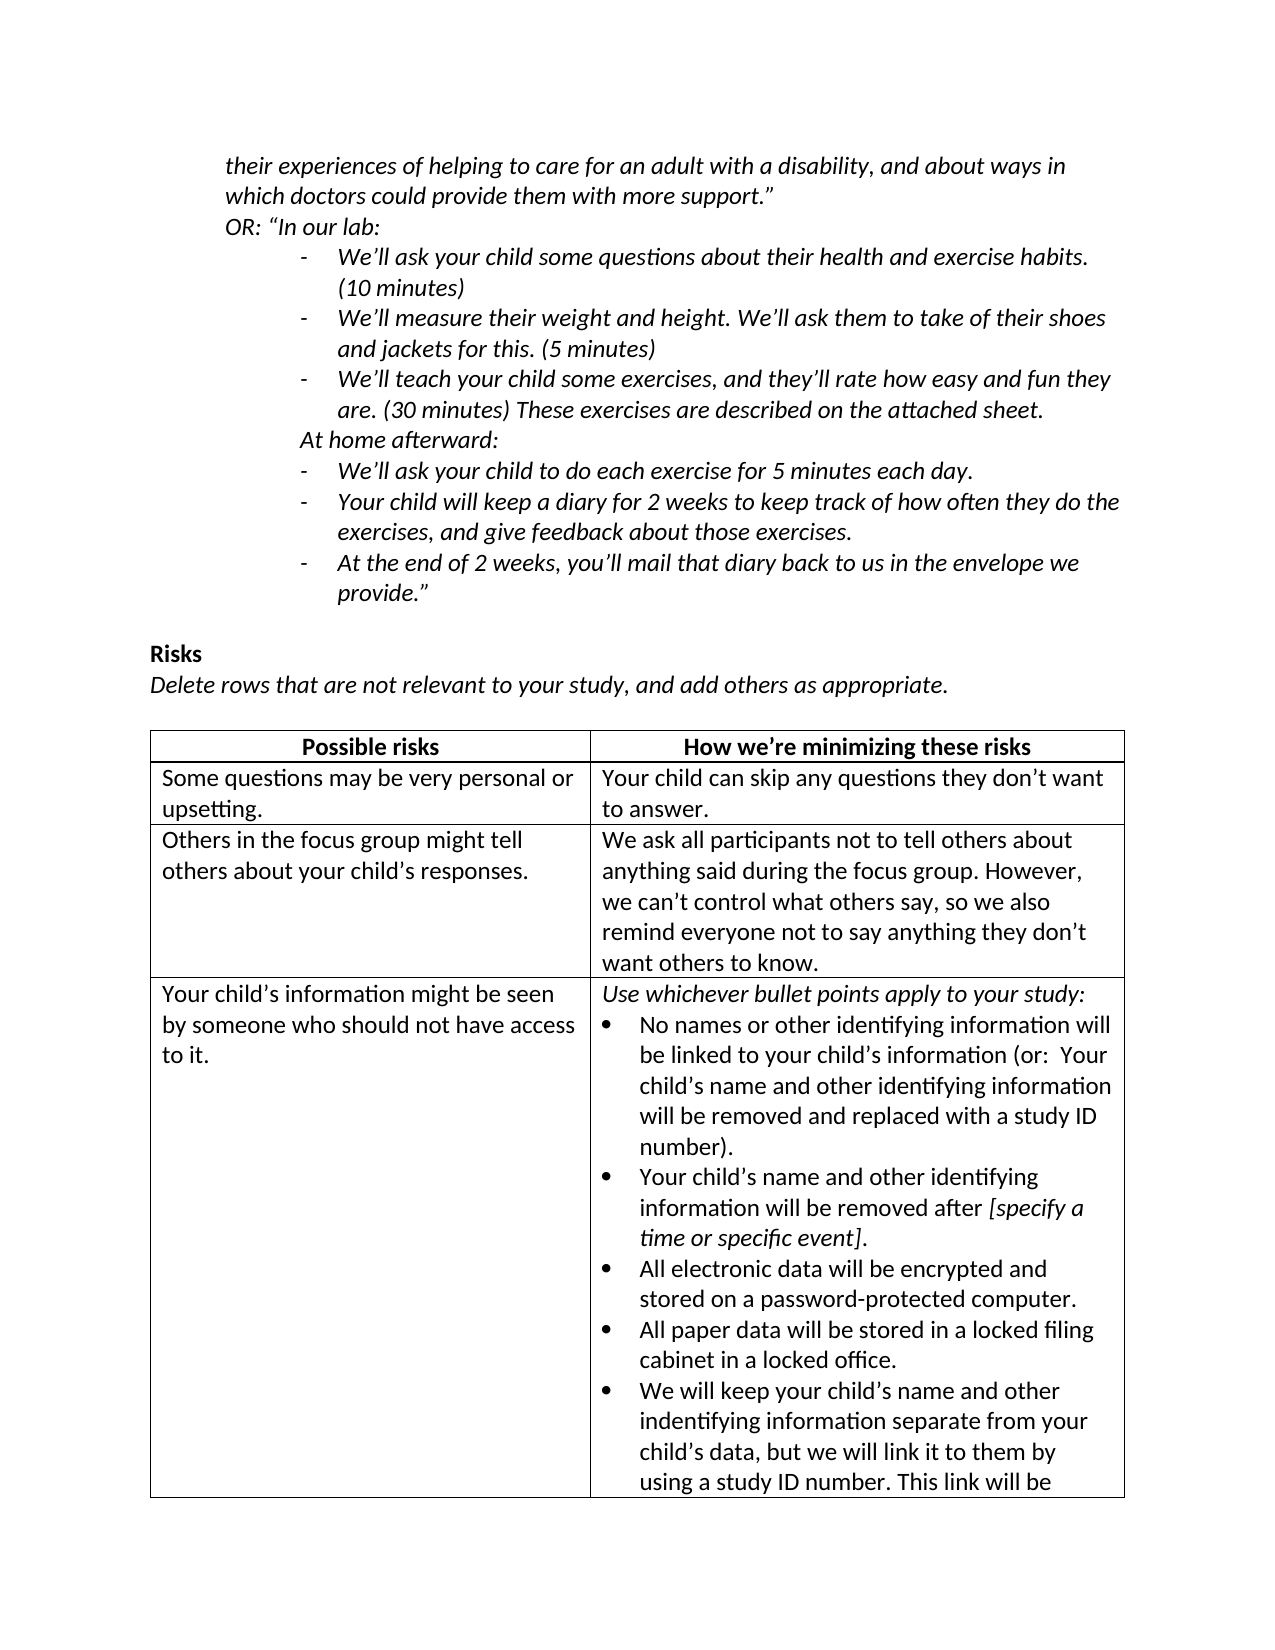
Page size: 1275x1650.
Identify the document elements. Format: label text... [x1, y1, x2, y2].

text Delete rows that are not relevant to your study, and add others as appropriate. [150, 669, 1125, 699]
list At home afterward: [300, 425, 1125, 455]
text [225, 150, 1125, 211]
text OR: “In our lab: [225, 211, 1125, 242]
list At the end of 2 weeks, you’ll mail that diary back to us in the envelope we provide.” [300, 547, 1125, 608]
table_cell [151, 978, 590, 1497]
table_header Possible risks [151, 731, 590, 761]
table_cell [591, 978, 1124, 1497]
table_cell Others in the focus group might tell others about your child’s responses. [151, 825, 590, 977]
list We’ll measure their weight and height. We’ll ask them to take of their shoes and jackets for this. (5 minutes) [300, 303, 1125, 364]
table_cell Some questions may be very personal or upsetting. [151, 763, 590, 823]
list We’ll ask your child to do each exercise for 5 minutes each day. [300, 455, 1125, 486]
list Your child will keep a diary for 2 weeks to keep track of how often they do the exercises, and give feedback about those exercises. [300, 486, 1125, 547]
text Risks [150, 638, 1125, 669]
table_cell We ask all participants not to tell others about anything said during the focus group. However, we can’t control what others say, so we also remind everyone not to say anything they don’t want others to know. [591, 825, 1124, 977]
table_header How we’re minimizing these risks [591, 731, 1124, 761]
list We’ll ask your child some questions about their health and exercise habits. (10 minutes) [300, 242, 1125, 303]
list We’ll teach your child some exercises, and they’ll rate how easy and fun they are. (30 minutes) These exercises are described on the attached sheet. [300, 364, 1125, 425]
table_cell Your child can skip any questions they don’t want to answer. [591, 763, 1124, 823]
